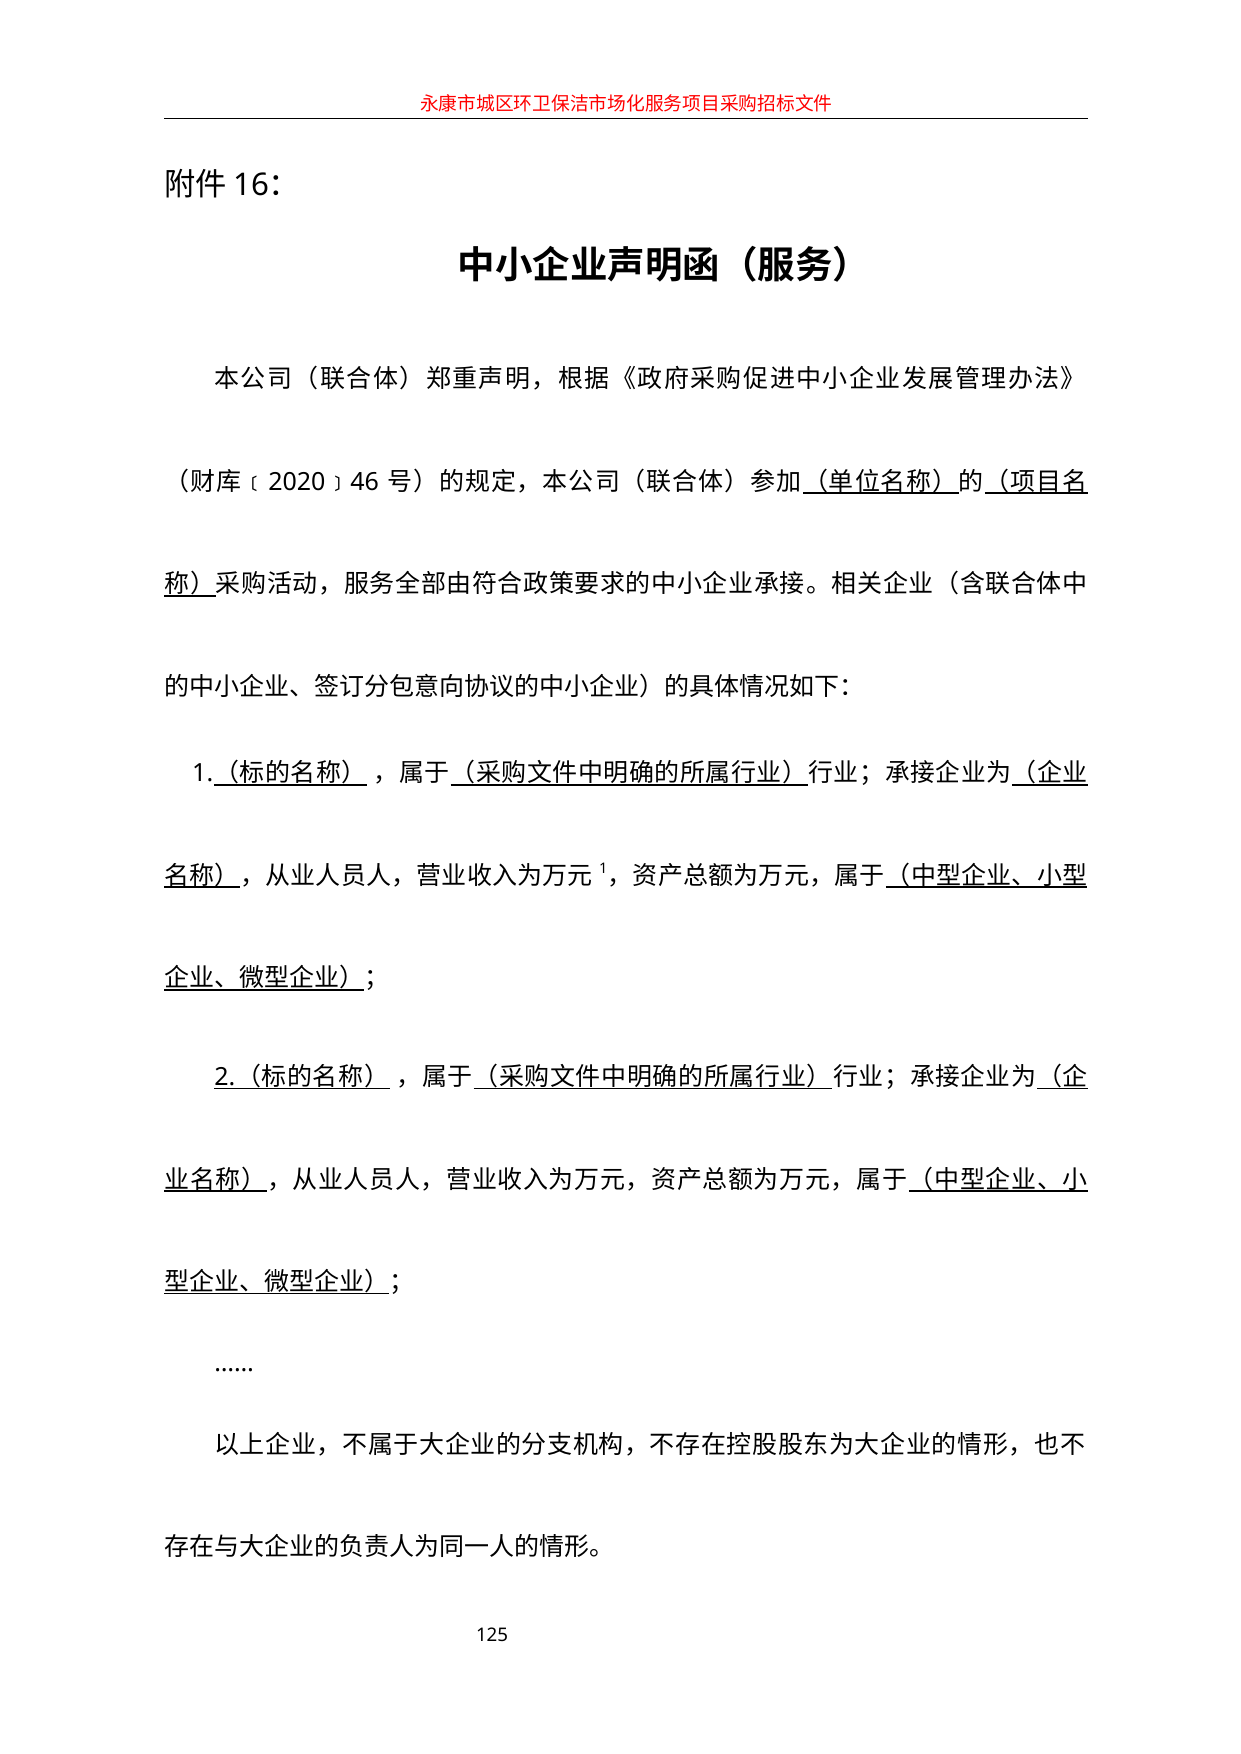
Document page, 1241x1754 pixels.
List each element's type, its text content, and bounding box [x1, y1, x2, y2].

text 本公司（联合体）郑重声明，根据《政府采购促进中小企业发展管理办法》（财库﹝2020﹞46 号）的规定，本公司（联合体）参加（单位名称）的（项目名称）采购活动，服务全部由符合政策要求的中小企业承接。相关企业（含联合体中的中小企业、签订分包意向协议的中小企业）的具体情况如下： [164, 343, 1088, 718]
text 附件16： [164, 159, 1088, 205]
text 1.（标的名称） ，属于（采购文件中明确的所属行业）行业；承接企业为（企业名称），从业人员人，营业收入为万元1，资产总额为万元，属于（中型企业、小型企业、微型企业）； [164, 737, 1088, 1010]
text 中小企业声明函（服务） [164, 228, 1088, 296]
text 2.（标的名称） ，属于（采购文件中明确的所属行业）行业；承接企业为（企业名称），从业人员人，营业收入为万元，资产总额为万元，属于（中型企业、小型企业、微型企业）； [164, 1041, 1088, 1314]
text 以上企业，不属于大企业的分支机构，不存在控股股东为大企业的情形，也不存在与大企业的负责人为同一人的情形。 [164, 1408, 1088, 1579]
text …… [164, 1344, 1088, 1379]
